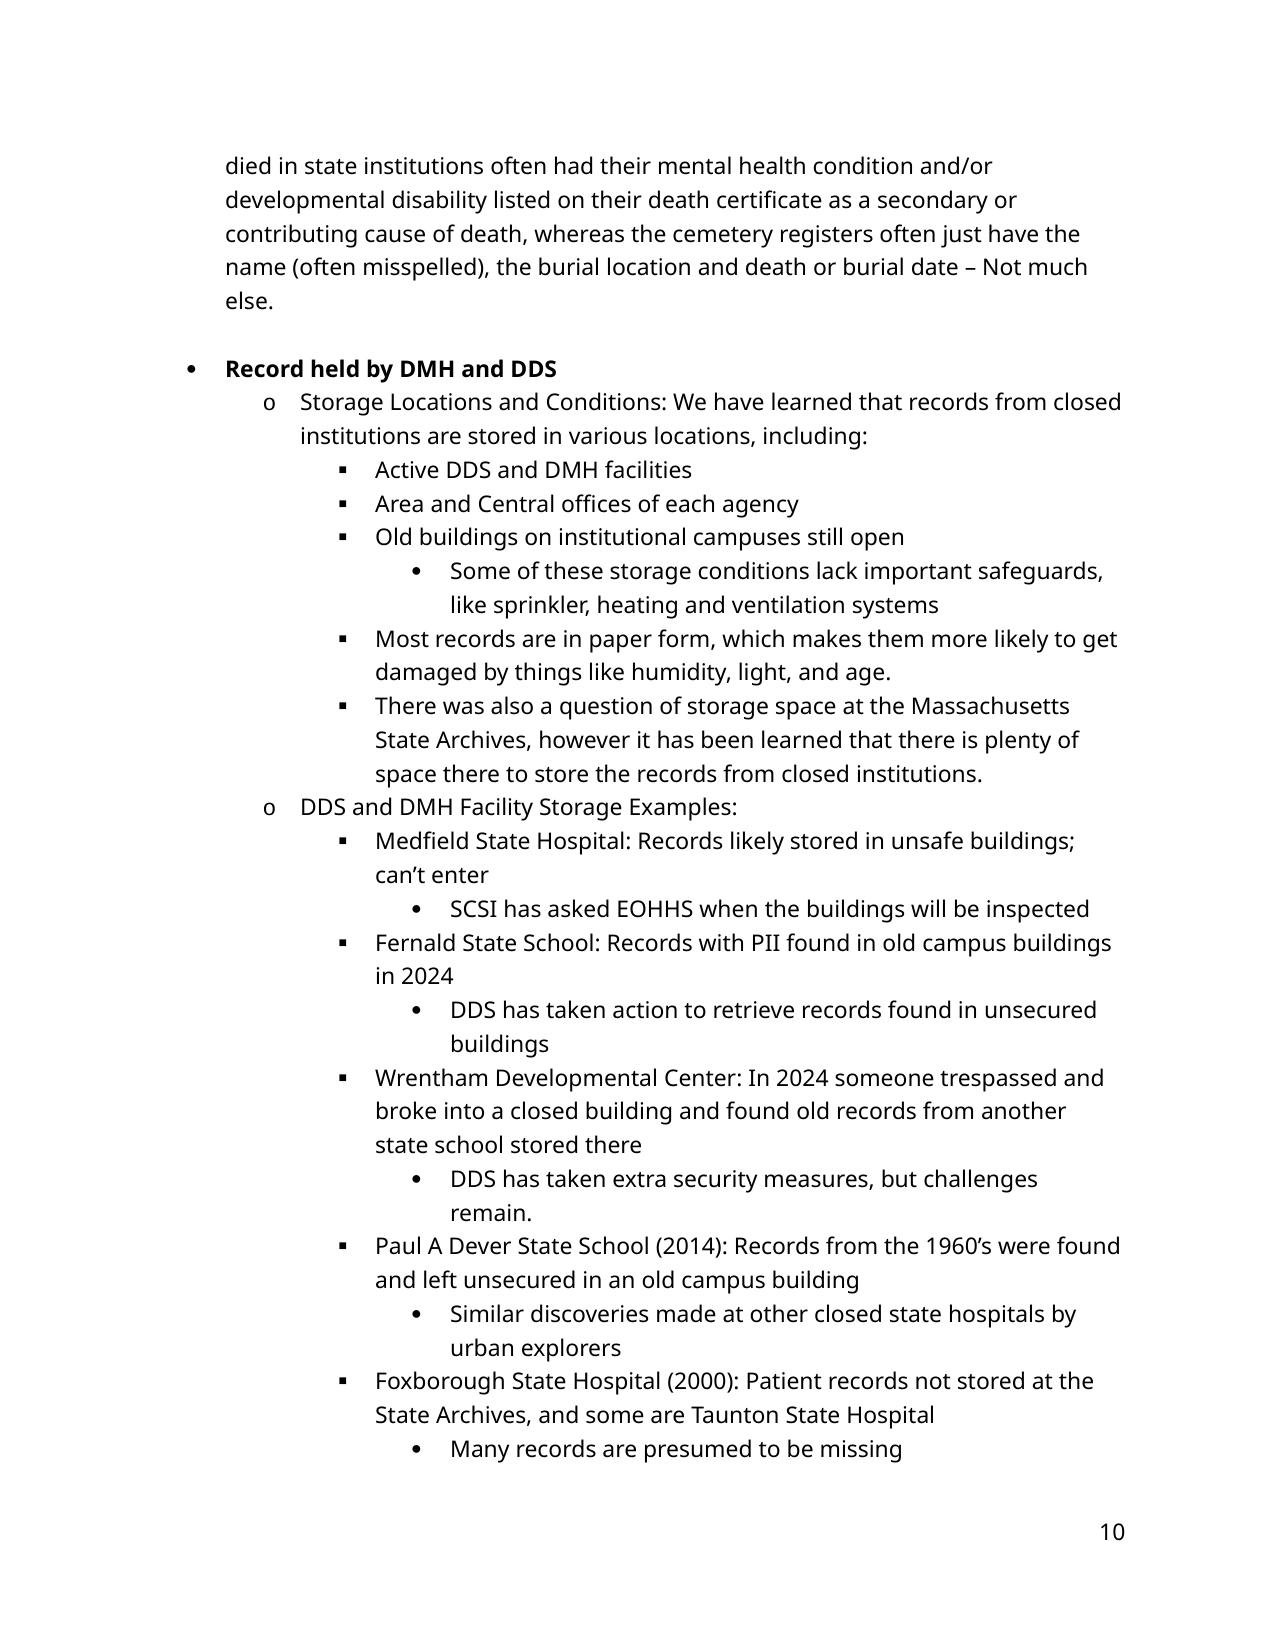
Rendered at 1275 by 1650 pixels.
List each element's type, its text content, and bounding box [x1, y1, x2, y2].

list Area and Central offices of each agency [337, 488, 1125, 519]
list Fernald State School: Records with PII found in old campus buildings in 2024 [337, 926, 1125, 991]
list Many records are presumed to be missing [412, 1433, 1125, 1464]
list There was also a question of storage space at the Massachusetts State Archives, however it has been learned that there is plenty of space there to store the records from closed institutions. [337, 690, 1125, 789]
list SCSI has asked EOHHS when the buildings will be inspected [412, 893, 1125, 924]
list DDS and DMH Facility Storage Examples: [262, 791, 1125, 823]
list Foxborough State Hospital (2000): Patient records not stored at the State Archives, and some are Taunton State Hospital [337, 1365, 1125, 1430]
list Record held by DMH and DDS [187, 352, 1125, 384]
list Medfield State Hospital: Records likely stored in unsafe buildings; can’t enter [337, 825, 1125, 890]
list Some of these storage conditions lack important safeguards, like sprinkler, heating and ventilation systems [412, 555, 1125, 620]
list Storage Locations and Conditions: We have learned that records from closed institutions are stored in various locations, including: [262, 386, 1125, 451]
list DDS has taken extra security measures, but challenges remain. [412, 1163, 1125, 1228]
list Wrentham Developmental Center: In 2024 someone trespassed and broke into a closed building and found old records from another state school stored there [337, 1061, 1125, 1160]
list Similar discoveries made at other closed state hospitals by urban explorers [412, 1298, 1125, 1363]
list Active DDS and DMH facilities [337, 454, 1125, 485]
list Old buildings on institutional campuses still open [337, 521, 1125, 553]
list Most records are in paper form, which makes them more likely to get damaged by things like humidity, light, and age. [337, 623, 1125, 688]
list DDS has taken action to retrieve records found in unsecured buildings [412, 994, 1125, 1059]
list Paul A Dever State School (2014): Records from the 1960’s were found and left unsecured in an old campus building [337, 1230, 1125, 1295]
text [225, 150, 1125, 316]
